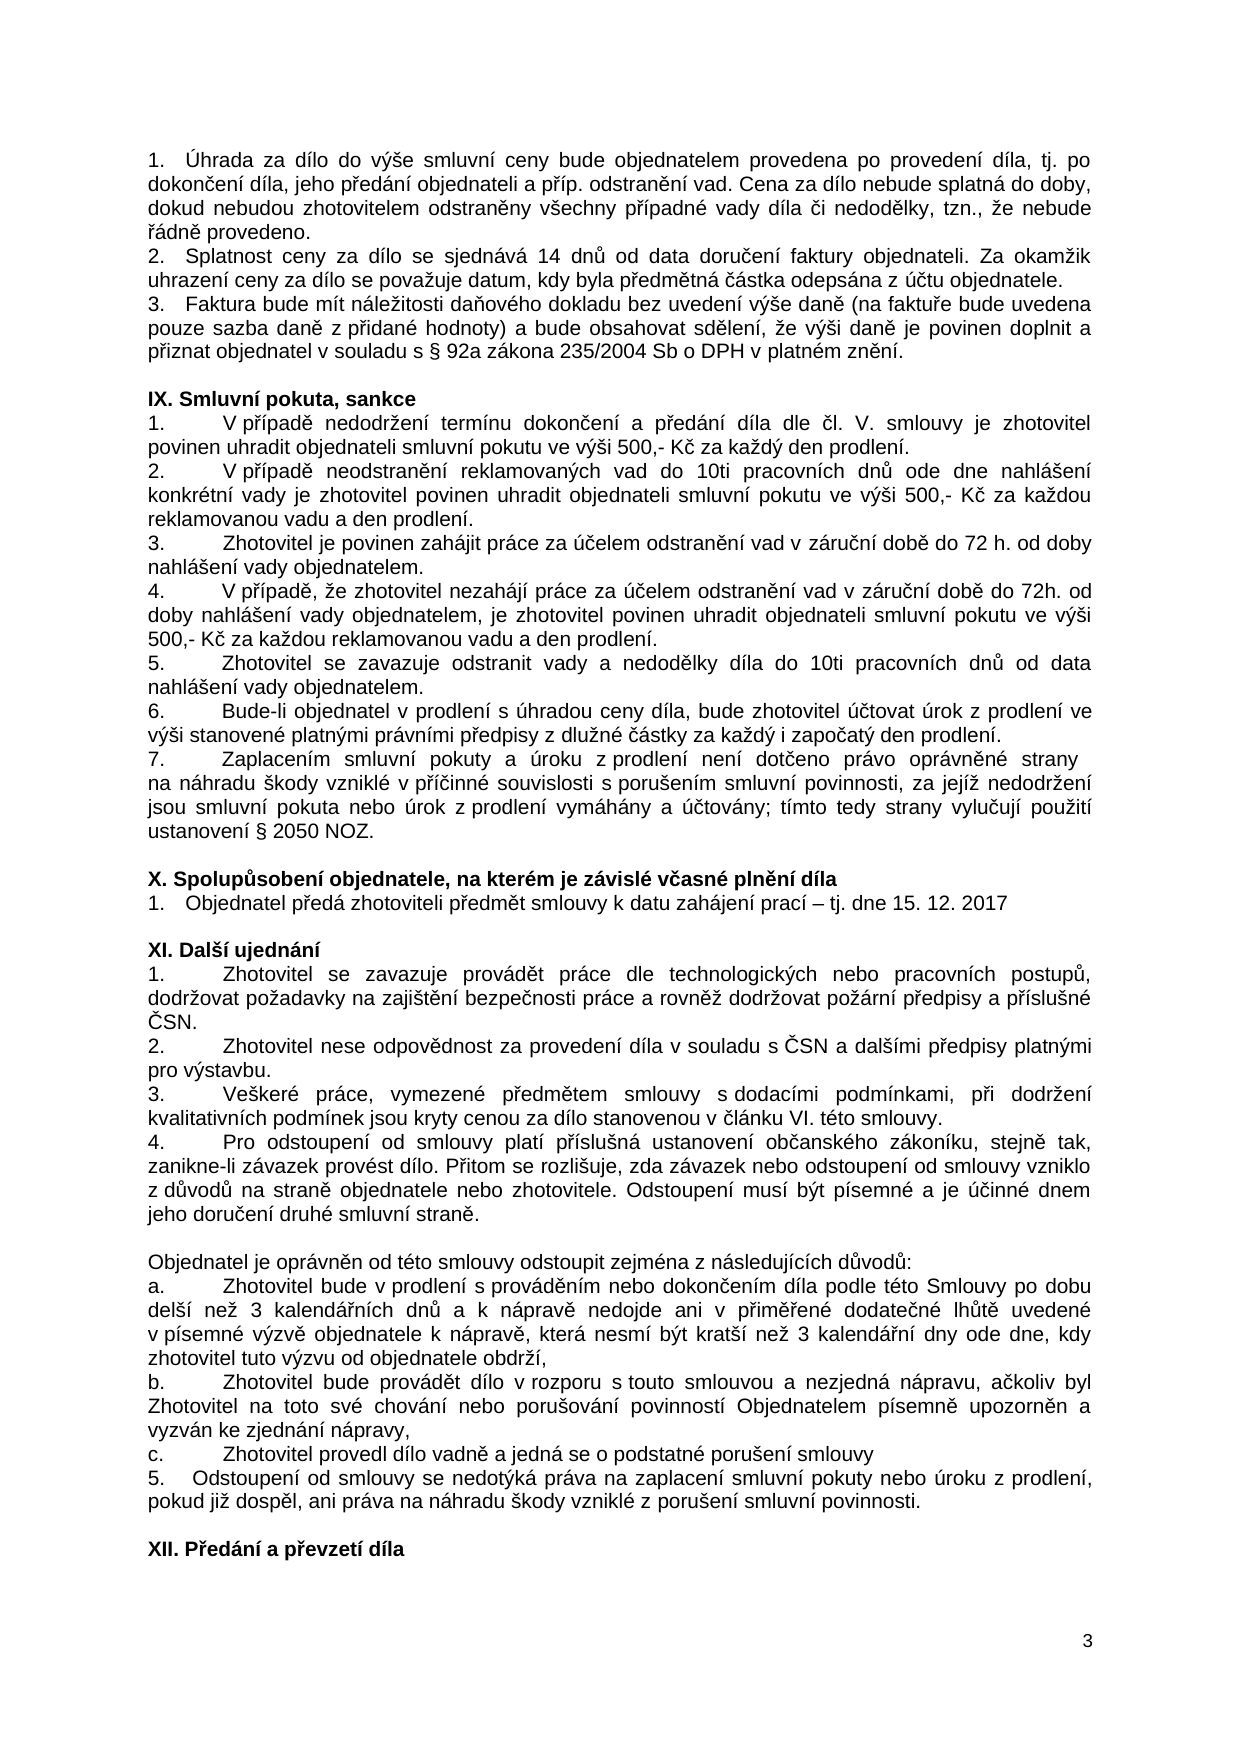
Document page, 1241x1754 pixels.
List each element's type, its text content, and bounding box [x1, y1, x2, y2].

list Pro odstoupení od smlouvy platí příslušná ustanovení občanského zákoníku, stejně tak, zanikne-li závazek provést dílo. Přitom se rozlišuje, zda závazek nebo odstoupení od smlouvy vzniklo z důvodů na straně objednatele nebo zhotovitele. Odstoupení musí být písemné a je účinné dnem jeho doručení druhé smluvní straně. [148, 1130, 1092, 1226]
text Objednatel je oprávněn od této smlouvy odstoupit zejména z následujících důvodů: [148, 1250, 1092, 1274]
text IX. Smluvní pokuta, sankce [148, 387, 1092, 411]
list Zhotovitel je povinen zahájit práce za účelem odstranění vad v záruční době do 72 h. od doby nahlášení vady objednatelem. [148, 531, 1092, 579]
list Zhotovitel nese odpovědnost za provedení díla v souladu s ČSN a dalšími předpisy platnými pro výstavbu. [148, 1034, 1092, 1082]
text 6. Bude-li objednatel v prodlení s úhradou ceny díla, bude zhotovitel účtovat úrok z prodlení ve výši stanovené platnými právními předpisy z dlužné částky za každý i započatý den prodlení. [148, 699, 1092, 747]
list Faktura bude mít náležitosti daňového dokladu bez uvedení výše daně (na faktuře bude uvedena pouze sazba daně z přidané hodnoty) a bude obsahovat sdělení, že výši daně je povinen doplnit a přiznat objednatel v souladu s § 92a zákona 235/2004 Sb o DPH v platném znění. [148, 291, 1092, 363]
list Zhotovitel provedl dílo vadně a jedná se o podstatné porušení smlouvy [148, 1441, 1092, 1465]
text 4. V případě, že zhotovitel nezahájí práce za účelem odstranění vad v záruční době do 72h. od doby nahlášení vady objednatelem, je zhotovitel povinen uhradit objednateli smluvní pokutu ve výši 500,- Kč za každou reklamovanou vadu a den prodlení. [148, 579, 1092, 651]
list Zhotovitel se zavazuje provádět práce dle technologických nebo pracovních postupů, dodržovat požadavky na zajištění bezpečnosti práce a rovněž dodržovat požární předpisy a příslušné ČSN. [148, 962, 1092, 1034]
text XII. Předání a převzetí díla [148, 1537, 1092, 1561]
list Objednatel předá zhotoviteli předmět smlouvy k datu zahájení prací – tj. dne 15. 12. 2017 [148, 890, 1092, 914]
list V případě neodstranění reklamovaných vad do 10ti pracovních dnů ode dne nahlášení konkrétní vady je zhotovitel povinen uhradit objednateli smluvní pokutu ve výši 500,- Kč za každou reklamovanou vadu a den prodlení. [148, 459, 1092, 531]
list Splatnost ceny za dílo se sjednává 14 dnů od data doručení faktury objednateli. Za okamžik uhrazení ceny za dílo se považuje datum, kdy byla předmětná částka odepsána z účtu objednatele. [148, 243, 1092, 291]
list Odstoupení od smlouvy se nedotýká práva na zaplacení smluvní pokuty nebo úroku z prodlení, pokud již dospěl, ani práva na náhradu škody vzniklé z porušení smluvní povinnosti. [148, 1465, 1092, 1513]
text 5. Zhotovitel se zavazuje odstranit vady a nedodělky díla do 10ti pracovních dnů od data nahlášení vady objednatelem. [148, 651, 1092, 699]
list V případě nedodržení termínu dokončení a předání díla dle čl. V. smlouvy je zhotovitel povinen uhradit objednateli smluvní pokutu ve výši 500,- Kč za každý den prodlení. [148, 411, 1092, 459]
text 7. Zaplacením smluvní pokuty a úroku z prodlení není dotčeno právo oprávněné strany na náhradu škody vzniklé v příčinné souvislosti s porušením smluvní povinnosti, za jejíž nedodržení jsou smluvní pokuta nebo úrok z prodlení vymáhány a účtovány; tímto tedy strany vylučují použití ustanovení § 2050 NOZ. [148, 747, 1092, 842]
list Veškeré práce, vymezené předmětem smlouvy s dodacími podmínkami, při dodržení kvalitativních podmínek jsou kryty cenou za dílo stanovenou v článku VI. této smlouvy. [148, 1082, 1092, 1130]
text XI. Další ujednání [148, 938, 1092, 962]
text X. Spolupůsobení objednatele, na kterém je závislé včasné plnění díla [148, 866, 1092, 890]
list Zhotovitel bude provádět dílo v rozporu s touto smlouvou a nezjedná nápravu, ačkoliv byl Zhotovitel na toto své chování nebo porušování povinností Objednatelem písemně upozorněn a vyzván ke zjednání nápravy, [148, 1369, 1092, 1441]
list Zhotovitel bude v prodlení s prováděním nebo dokončením díla podle této Smlouvy po dobu delší než 3 kalendářních dnů a k nápravě nedojde ani v přiměřené dodatečné lhůtě uvedené v písemné výzvě objednatele k nápravě, která nesmí být kratší než 3 kalendářní dny ode dne, kdy zhotovitel tuto výzvu od objednatele obdrží, [148, 1274, 1092, 1369]
list Úhrada za dílo do výše smluvní ceny bude objednatelem provedena po provedení díla, tj. po dokončení díla, jeho předání objednateli a příp. odstranění vad. Cena za dílo nebude splatná do doby, dokud nebudou zhotovitelem odstraněny všechny případné vady díla či nedodělky, tzn., že nebude řádně provedeno. [148, 148, 1092, 243]
